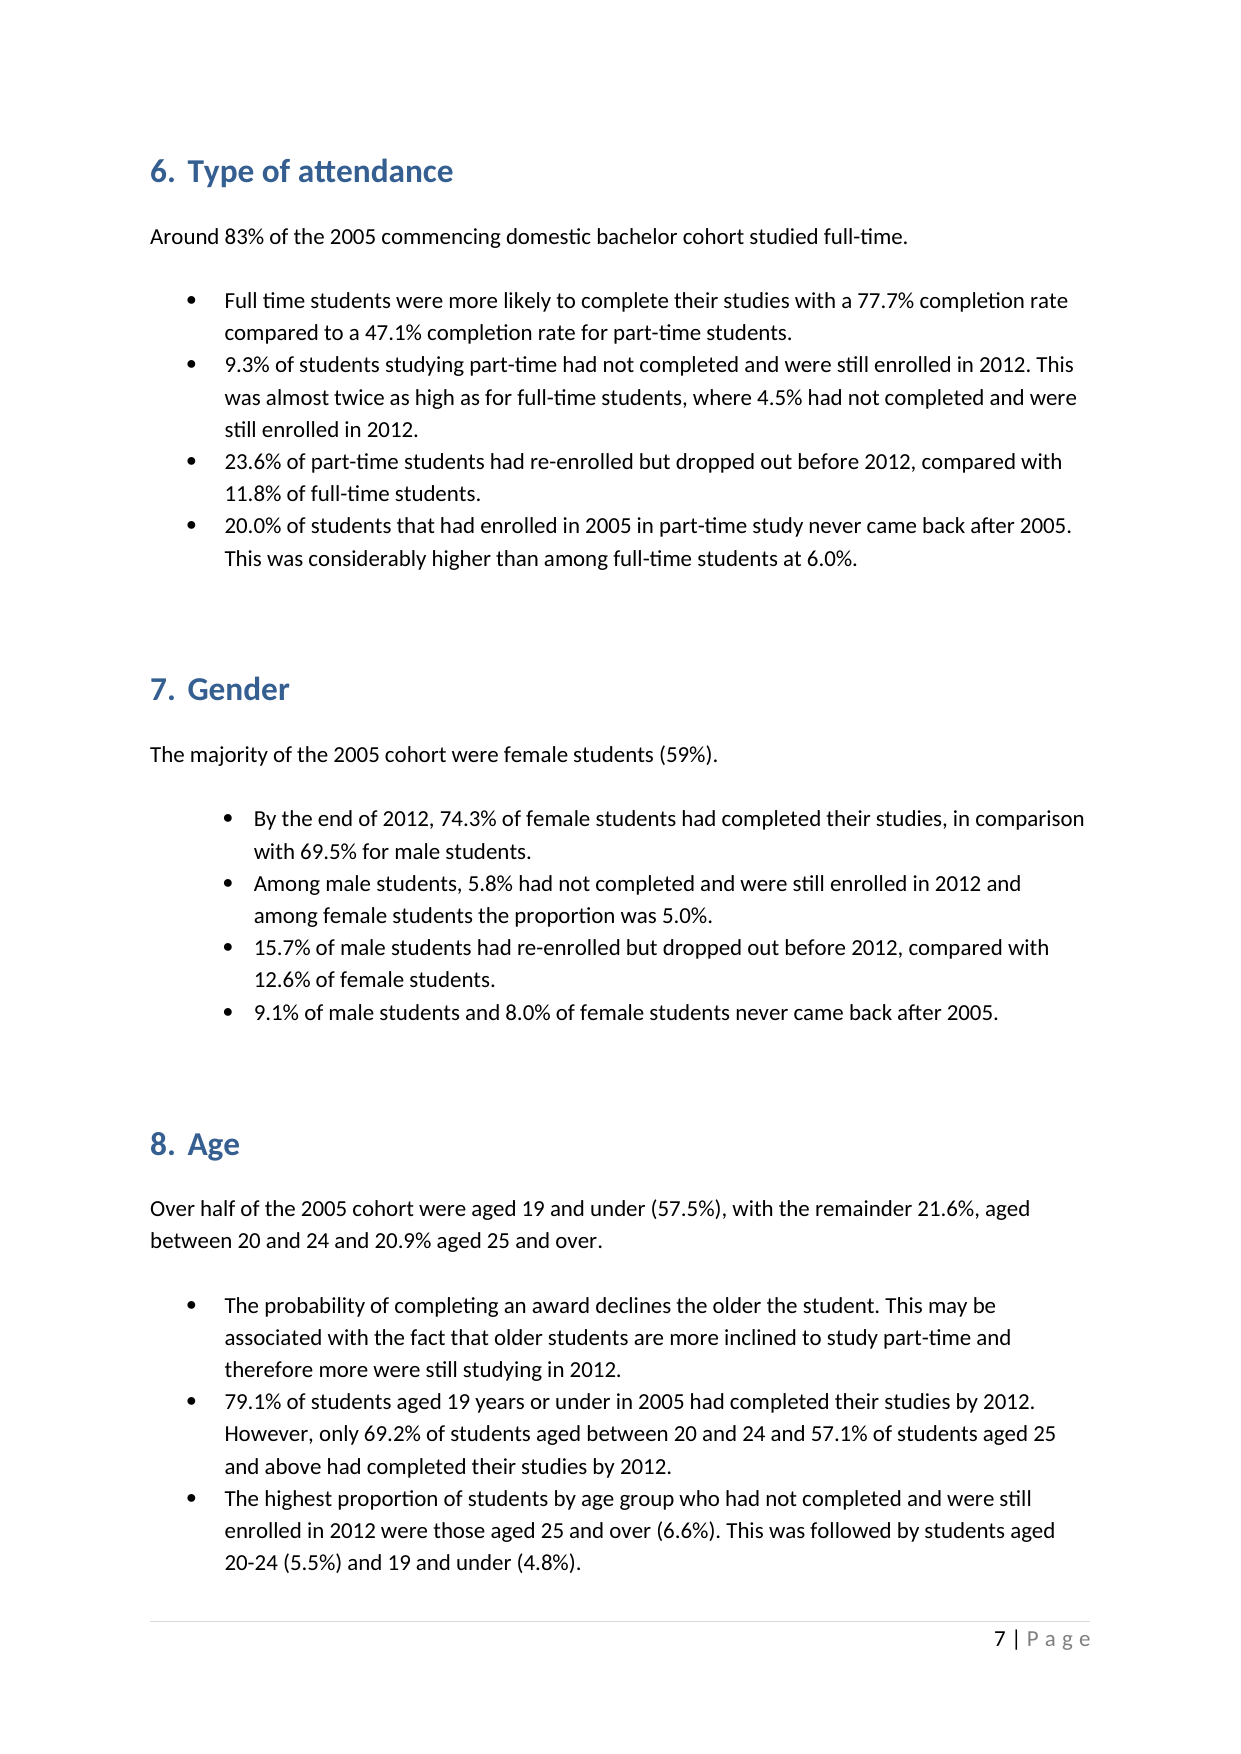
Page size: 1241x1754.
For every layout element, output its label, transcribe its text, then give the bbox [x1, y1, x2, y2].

text Around 83% of the 2005 commencing domestic bachelor cohort studied full-time. [150, 222, 1090, 250]
text Over half of the 2005 cohort were aged 19 and under (57.5%), with the remainder 21.6%, aged between 20 and 24 and 20.9% aged 25 and over. [150, 1194, 1090, 1254]
list 9.3% of students studying part-time had not completed and were still enrolled in 2012. This was almost twice as high as for full-time students, where 4.5% had not completed and were still enrolled in 2012. [187, 351, 1090, 443]
list By the end of 2012, 74.3% of female students had completed their studies, in comparison with 69.5% for male students. [224, 804, 1090, 865]
subtitle Age [150, 1122, 1090, 1163]
list 23.6% of part-time students had re-enrolled but dropped out before 2012, compared with 11.8% of full-time students. [187, 447, 1090, 507]
list Full time students were more likely to complete their studies with a 77.7% completion rate compared to a 47.1% completion rate for part-time students. [187, 286, 1090, 346]
subtitle Type of attendance [150, 150, 1090, 191]
list 20.0% of students that had enrolled in 2005 in part-time study never came back after 2005. This was considerably higher than among full-time students at 6.0%. [187, 511, 1090, 572]
list Among male students, 5.8% had not completed and were still enrolled in 2012 and among female students the proportion was 5.0%. [224, 869, 1090, 929]
list The probability of completing an award declines the older the student. This may be associated with the fact that older students are more inclined to study part-time and therefore more were still studying in 2012. [187, 1291, 1090, 1383]
text The majority of the 2005 cohort were female students (59%). [150, 740, 1090, 768]
list 9.1% of male students and 8.0% of female students never came back after 2005. [224, 998, 1090, 1026]
list 79.1% of students aged 19 years or under in 2005 had completed their studies by 2012. However, only 69.2% of students aged between 20 and 24 and 57.1% of students aged 25 and above had completed their studies by 2012. [187, 1387, 1090, 1480]
list The highest proportion of students by age group who had not completed and were still enrolled in 2012 were those aged 25 and over (6.6%). This was followed by students aged 20-24 (5.5%) and 19 and under (4.8%). [187, 1484, 1090, 1576]
list 15.7% of male students had re-enrolled but dropped out before 2012, compared with 12.6% of female students. [224, 933, 1090, 993]
subtitle Gender [150, 668, 1090, 709]
